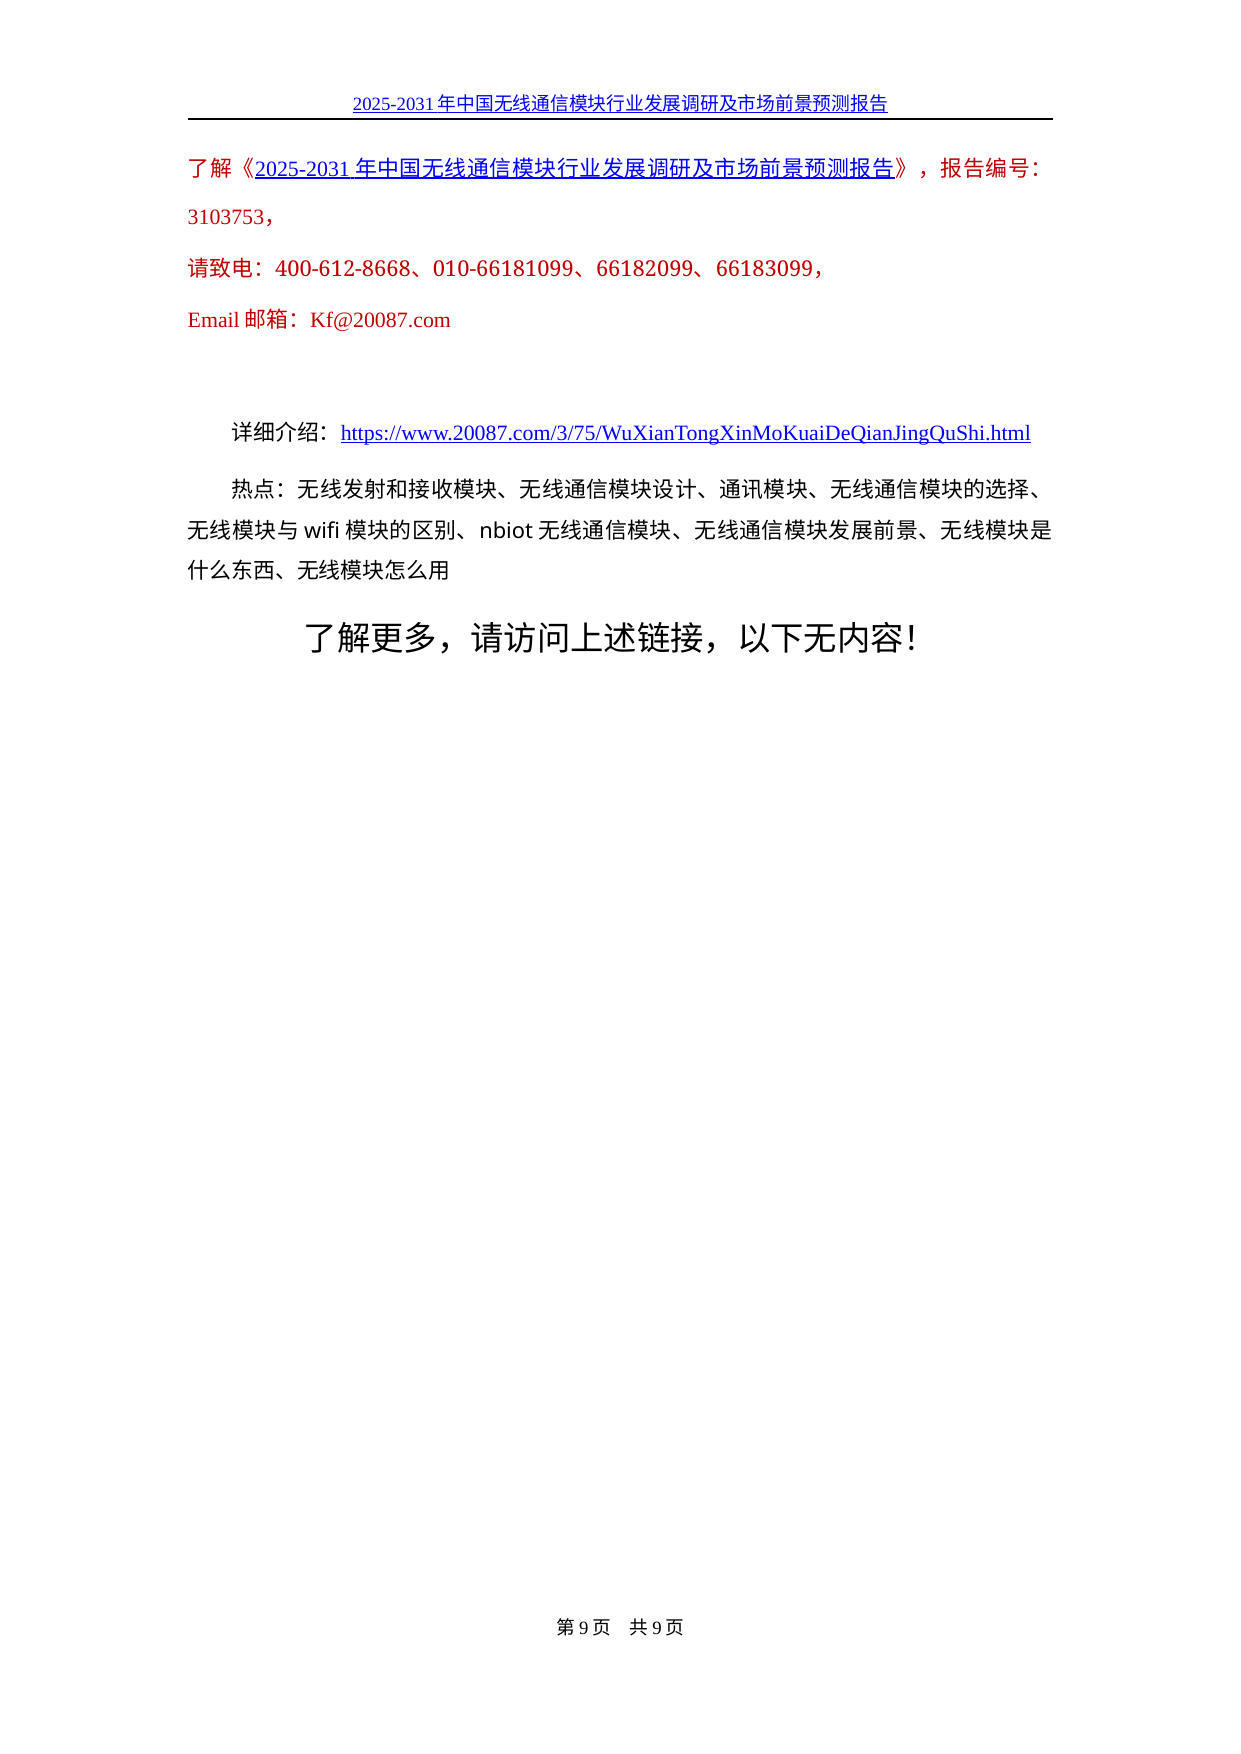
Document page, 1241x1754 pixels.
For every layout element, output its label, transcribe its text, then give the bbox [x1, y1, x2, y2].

text 详细介绍：https://www.20087.com/3/75/WuXianTongXinMoKuaiDeQianJingQuShi.html [187, 415, 1053, 447]
text 请致电：400-612-8668、010-66181099、66182099、66183099， [187, 251, 1053, 283]
text 热点：无线发射和接收模块、无线通信模块设计、通讯模块、无线通信模块的选择、无线模块与wifi模块的区别、nbiot无线通信模块、无线通信模块发展前景、无线模块是什么东西、无线模块怎么用 [187, 472, 1053, 585]
text 了解《2025-2031年中国无线通信模块行业发展调研及市场前景预测报告》，报告编号：3103753， [187, 150, 1053, 231]
text Email邮箱：Kf@20087.com [187, 302, 1053, 334]
title 了解更多，请访问上述链接，以下无内容！ [187, 603, 1053, 668]
